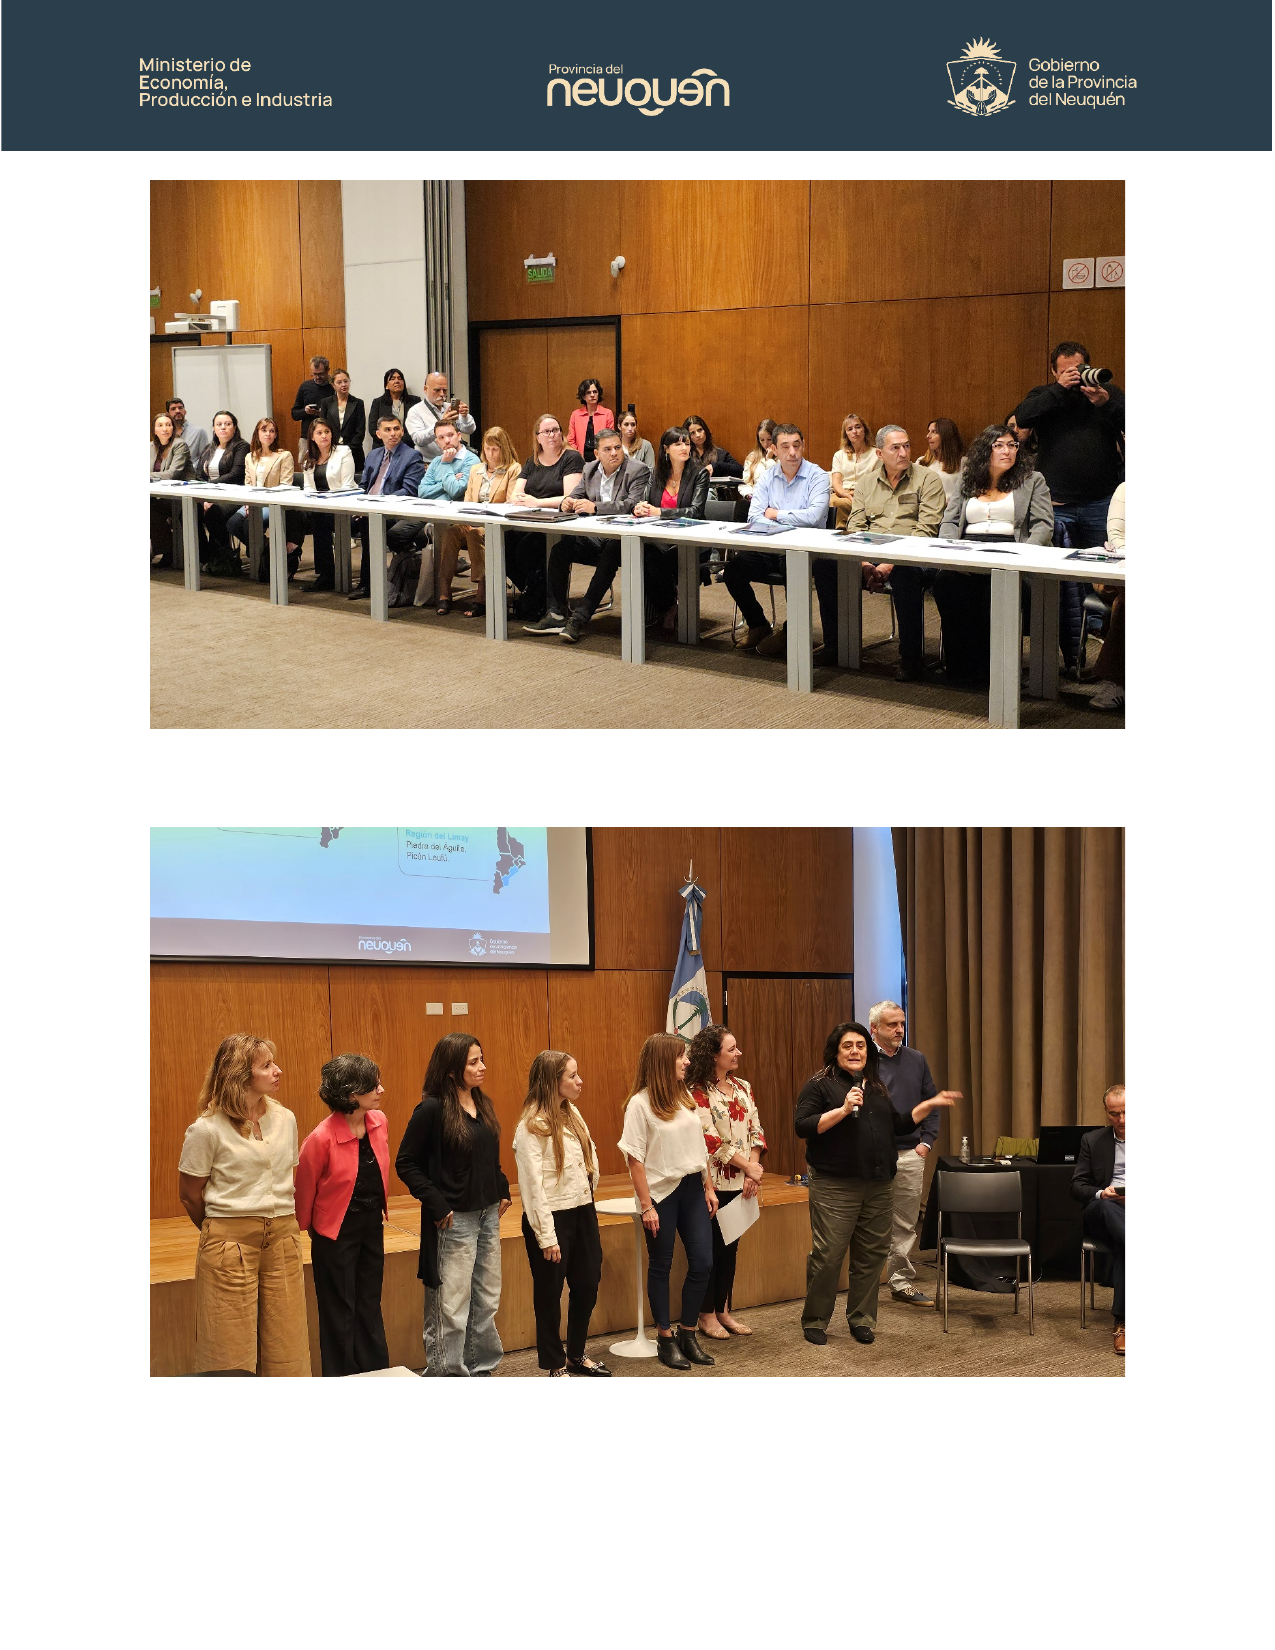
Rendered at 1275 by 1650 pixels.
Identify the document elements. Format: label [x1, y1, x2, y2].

picture [0, 0, 1271, 699]
picture [150, 797, 1125, 1347]
